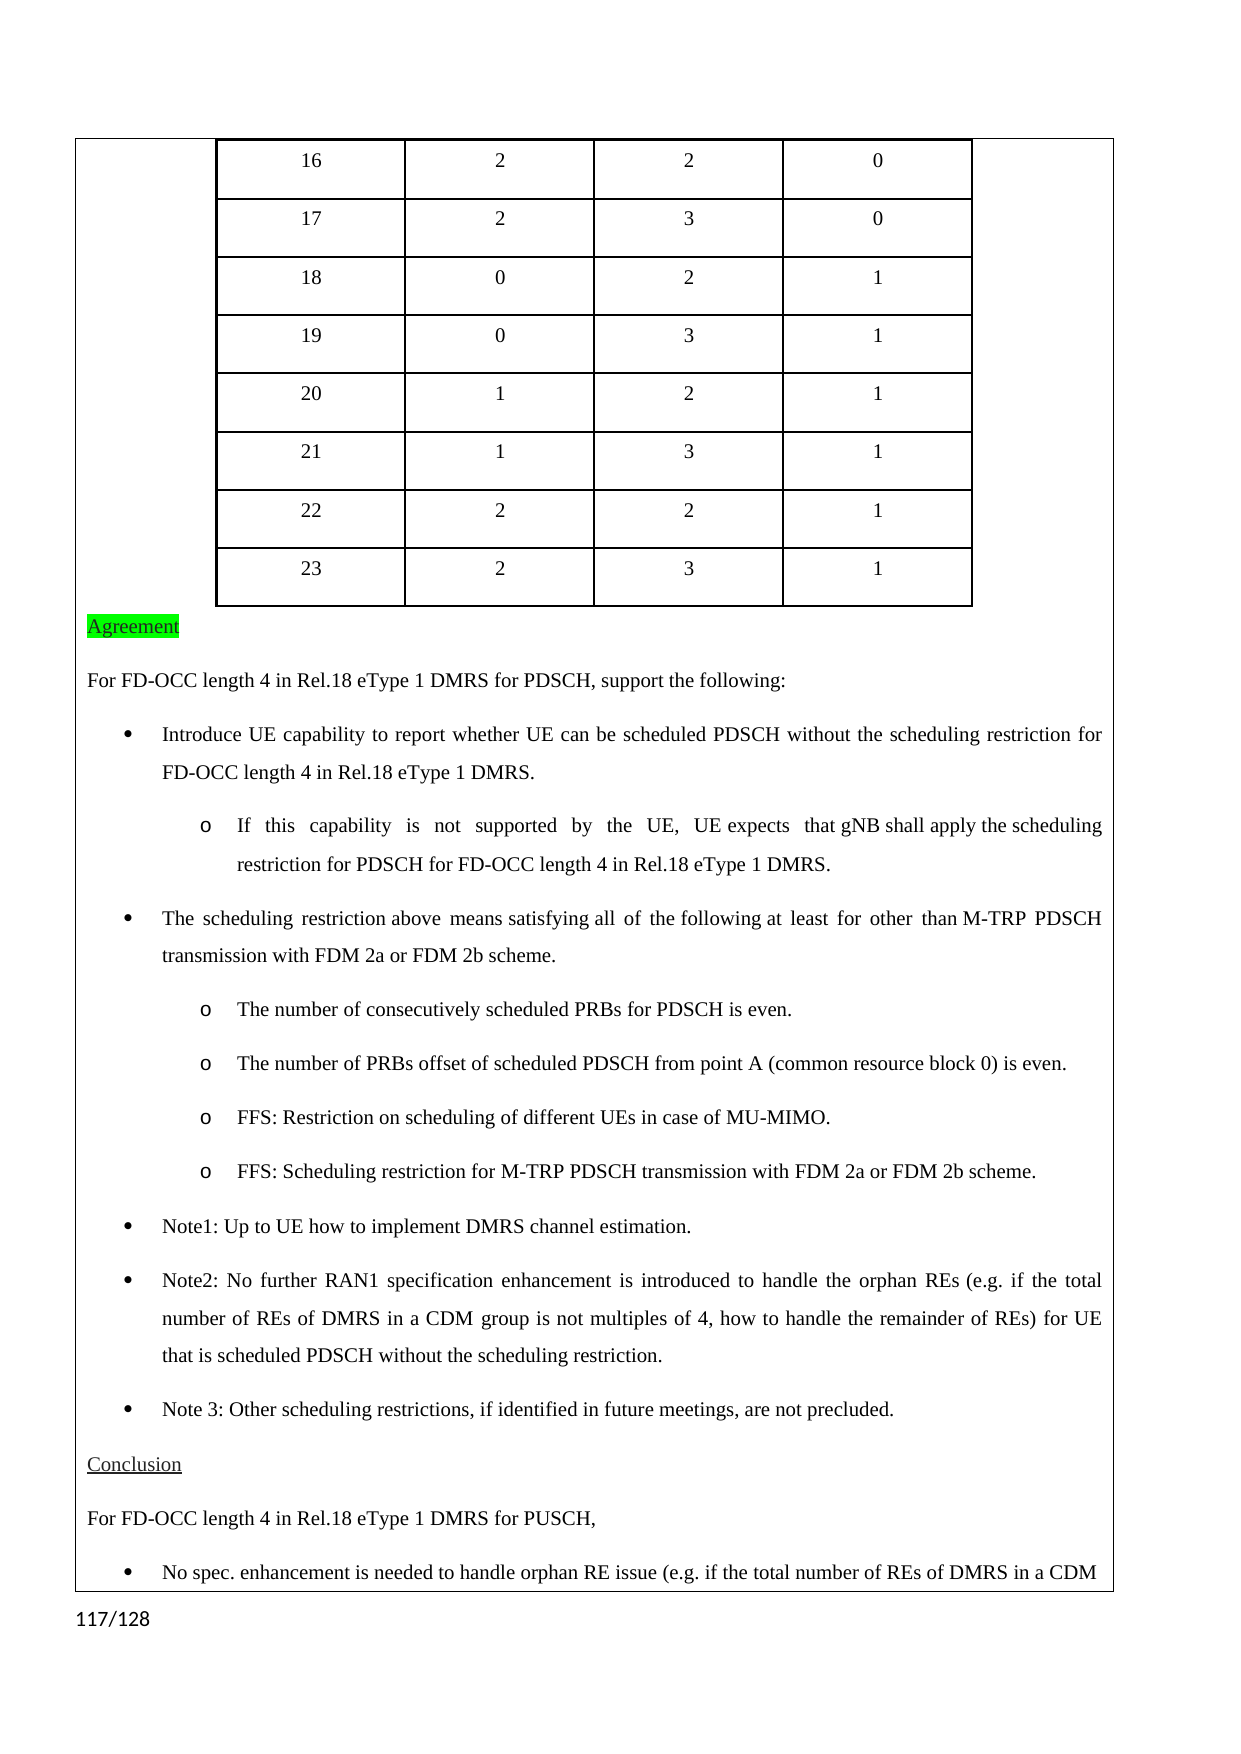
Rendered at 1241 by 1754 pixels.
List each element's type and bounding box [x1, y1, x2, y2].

table_header [76, 139, 1113, 1591]
